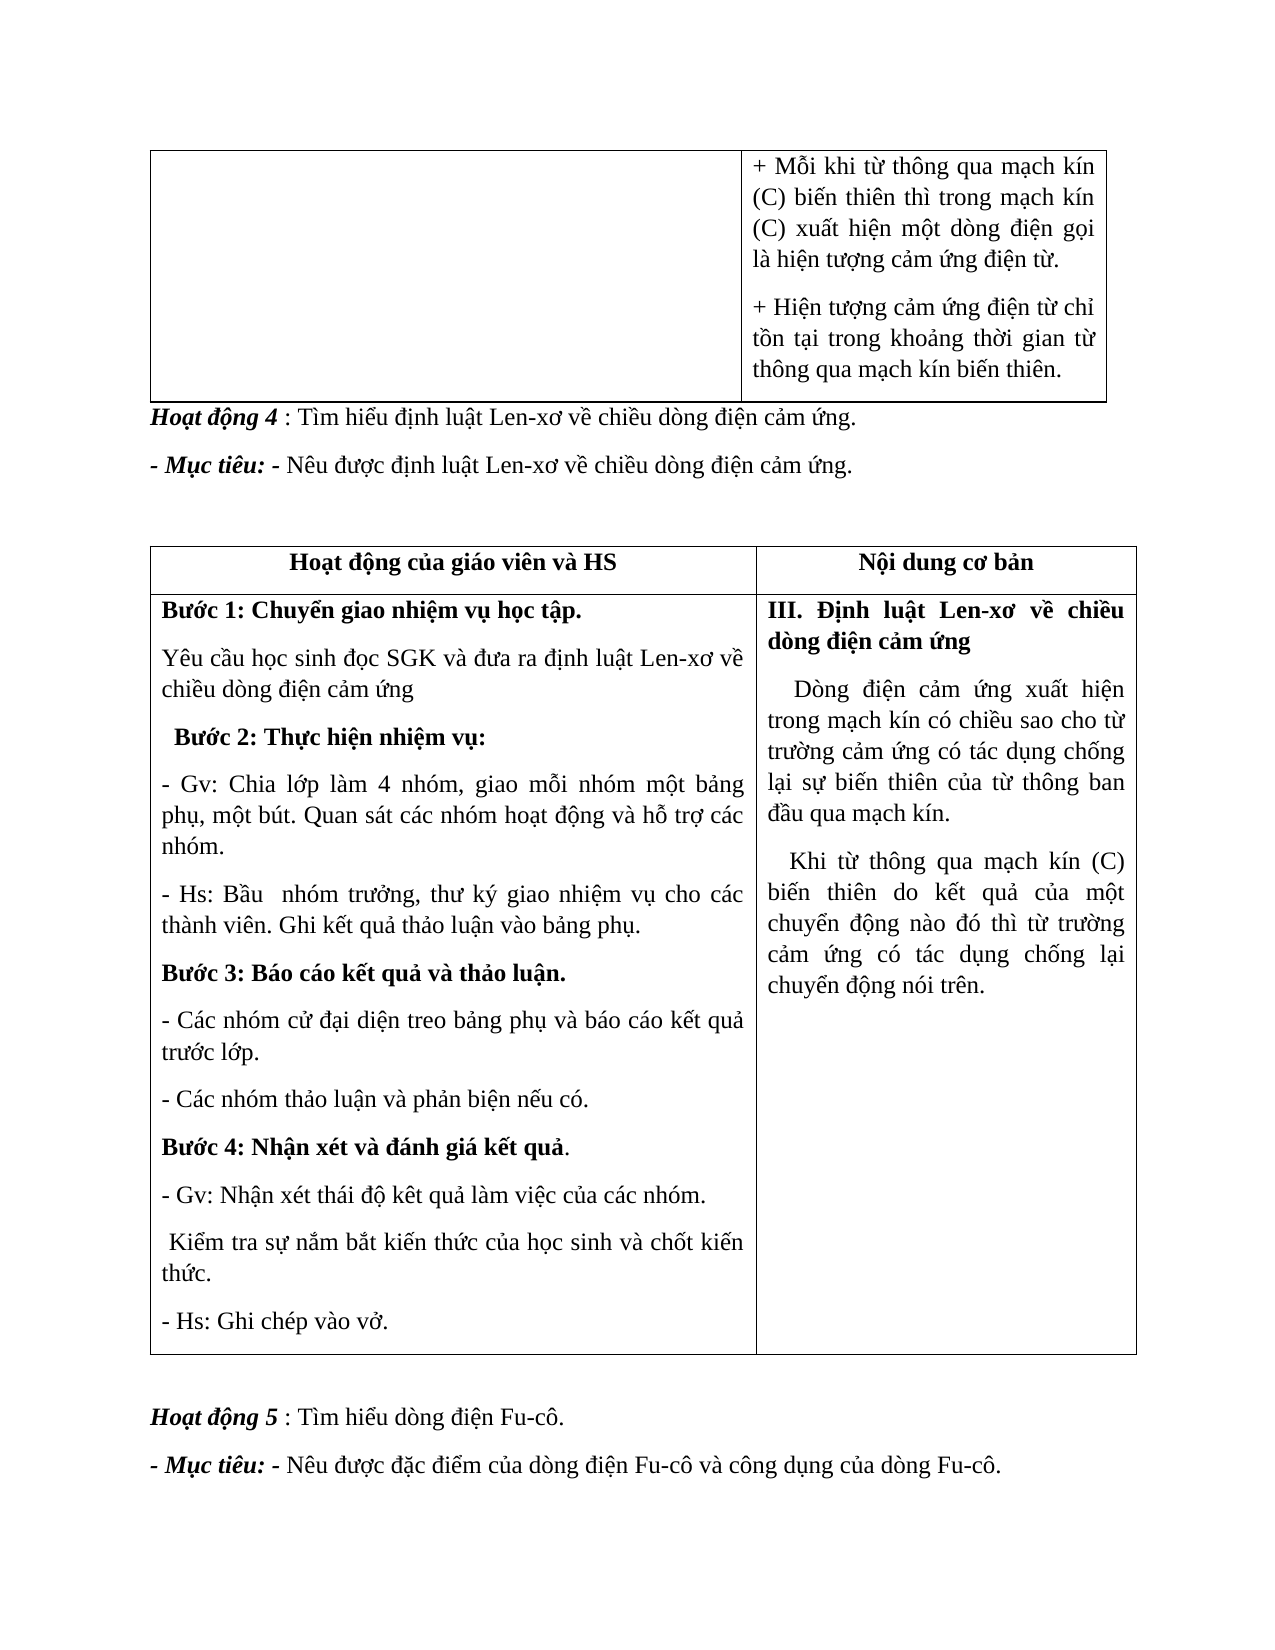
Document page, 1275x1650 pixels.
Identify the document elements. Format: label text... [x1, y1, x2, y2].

text Hoạt động 5 : Tìm hiểu dòng điện Fu-cô. [150, 1402, 1125, 1431]
text Hoạt động 4 : Tìm hiểu định luật Len-xơ về chiều dòng điện cảm ứng. [150, 402, 1125, 431]
text - Mục tiêu: - Nêu được đặc điểm của dòng điện Fu-cô và công dụng của dòng Fu-cô. [150, 1450, 1125, 1479]
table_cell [151, 151, 741, 401]
text - Mục tiêu: - Nêu được định luật Len-xơ về chiều dòng điện cảm ứng. [150, 450, 1125, 479]
table_header Hoạt động của giáo viên và HS [151, 547, 756, 594]
table_header Nội dung cơ bản [757, 547, 1136, 594]
table_cell Bước 1: Chuyển giao nhiệm vụ học tập. Yêu cầu học sinh đọc SGK và đưa ra định luật Len-xơ về chiều dòng điện cảm ứng Bước 2: Thực hiện nhiệm vụ: - Gv: Chia lớp làm 4 nhóm, giao mỗi nhóm một bảng phụ, một bút. Quan sát các nhóm hoạt động và hỗ trợ các nhóm. - Hs: Bầu nhóm trưởng, thư ký giao nhiệm vụ cho các thành viên. Ghi kết quả thảo luận vào bảng phụ. Bước 3: Báo cáo kết quả và thảo luận. - Các nhóm cử đại diện treo bảng phụ và báo cáo kết quả trước lớp. - Các nhóm thảo luận và phản biện nếu có. Bước 4: Nhận xét và đánh giá kết quả. - Gv: Nhận xét thái độ kêt quả làm việc của các nhóm. Kiểm tra sự nắm bắt kiến thức của học sinh và chốt kiến thức. - Hs: Ghi chép vào vở. [151, 595, 756, 1354]
table_cell III. Định luật Len-xơ về chiều dòng điện cảm ứng Dòng điện cảm ứng xuất hiện trong mạch kín có chiều sao cho từ trường cảm ứng có tác dụng chống lại sự biến thiên của từ thông ban đầu qua mạch kín. Khi từ thông qua mạch kín (C) biến thiên do kết quả của một chuyển động nào đó thì từ trường cảm ứng có tác dụng chống lại chuyển động nói trên. [757, 595, 1136, 1354]
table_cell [742, 151, 1106, 401]
